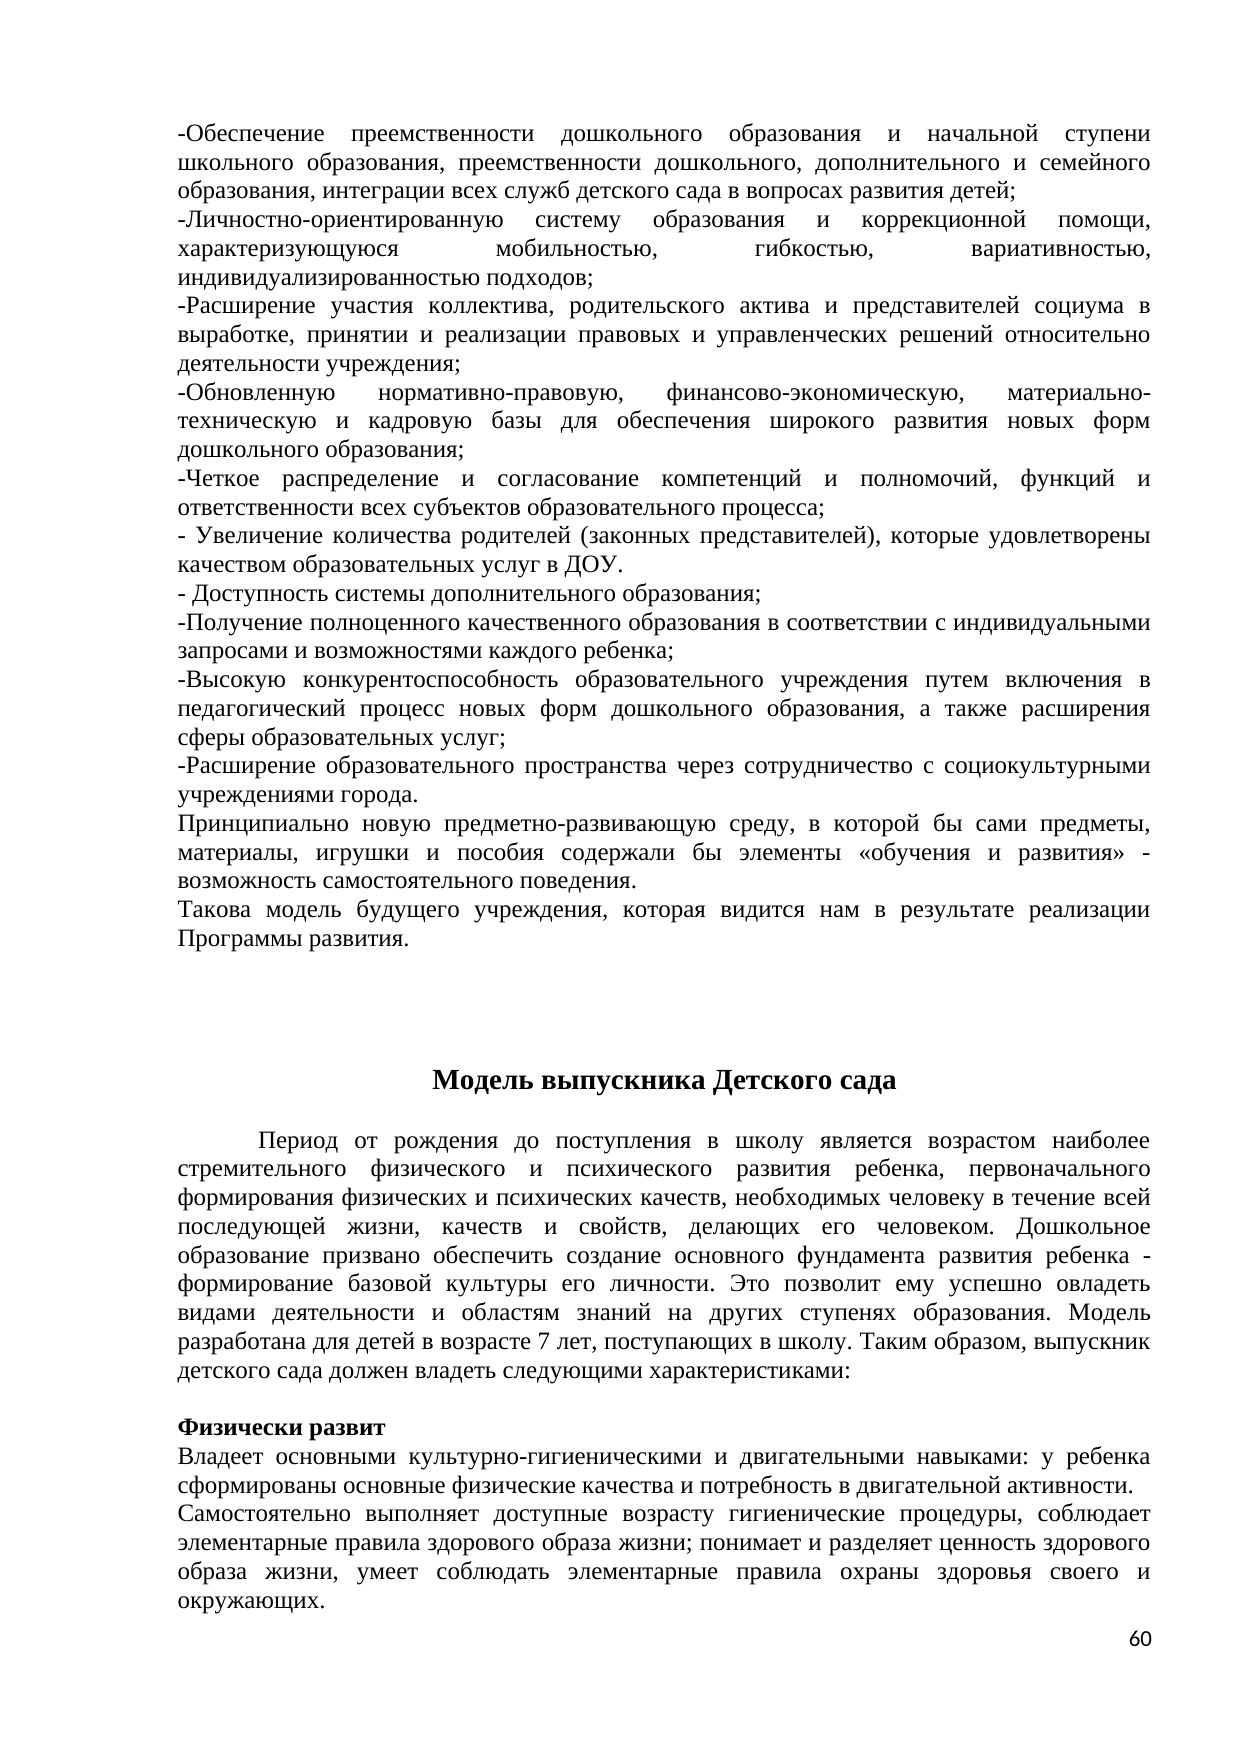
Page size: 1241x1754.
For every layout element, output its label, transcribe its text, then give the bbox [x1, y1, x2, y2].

text Самостоятельно выполняет доступные возрасту гигиенические процедуры, соблюдает элементарные правила здорового образа жизни; понимает и разделяет ценность здорового образа жизни, умеет соблюдать элементарные правила охраны здоровья своего и окружающих. [177, 1498, 1152, 1613]
text -Обновленную нормативно-правовую, финансово-экономическую, материально-техническую и кадровую базы для обеспечения широкого развития новых форм дошкольного образования; [177, 377, 1152, 463]
text - Увеличение количества родителей (законных представителей), которые удовлетворены качеством образовательных услуг в ДОУ. [177, 521, 1152, 578]
text Физически развит [177, 1412, 1152, 1441]
text Модель выпускника Детского сада [177, 1062, 1152, 1096]
text Владеет основными культурно-гигиеническими и двигательными навыками: у ребенка сформированы основные физические качества и потребность в двигательной активности. [177, 1441, 1152, 1498]
text Принципиально новую предметно-развивающую среду, в которой бы сами предметы, материалы, игрушки и пособия содержали бы элементы «обучения и развития» - возможность самостоятельного поведения. [177, 808, 1152, 894]
text -Четкое распределение и согласование компетенций и полномочий, функций и ответственности всех субъектов образовательного процесса; [177, 463, 1152, 521]
text - Доступность системы дополнительного образования; [177, 578, 1152, 607]
text Такова модель будущего учреждения, которая видится нам в результате реализации Программы развития. [177, 894, 1152, 952]
text -Расширение участия коллектива, родительского актива и представителей социума в выработке, принятии и реализации правовых и управленческих решений относительно деятельности учреждения; [177, 291, 1152, 377]
text -Обеспечение преемственности дошкольного образования и начальной ступени школьного образования, преемственности дошкольного, дополнительного и семейного образования, интеграции всех служб детского сада в вопросах развития детей; [177, 118, 1152, 204]
text -Получение полноценного качественного образования в соответствии с индивидуальными запросами и возможностями каждого ребенка; [177, 607, 1152, 664]
text -Личностно-ориентированную систему образования и коррекционной помощи, характеризующуюся мобильностью, гибкостью, вариативностью, индивидуализированностью подходов; [177, 204, 1152, 291]
text -Высокую конкурентоспособность образовательного учреждения путем включения в педагогический процесс новых форм дошкольного образования, а также расширения сферы образовательных услуг; [177, 664, 1152, 751]
text Период от рождения до поступления в школу является возрастом наиболее стремительного физического и психического развития ребенка, первоначального формирования физических и психических качеств, необходимых человеку в течение всей последующей жизни, качеств и свойств, делающих его человеком. Дошкольное образование призвано обеспечить создание основного фундамента развития ребенка - формирование базовой культуры его личности. Это позволит ему успешно овладеть видами деятельности и областям знаний на других ступенях образования. Модель разработана для детей в возрасте 7 лет, поступающих в школу. Таким образом, выпускник детского сада должен владеть следующими характеристиками: [177, 1125, 1152, 1383]
text -Расширение образовательного пространства через сотрудничество с социокультурными учреждениями города. [177, 751, 1152, 808]
